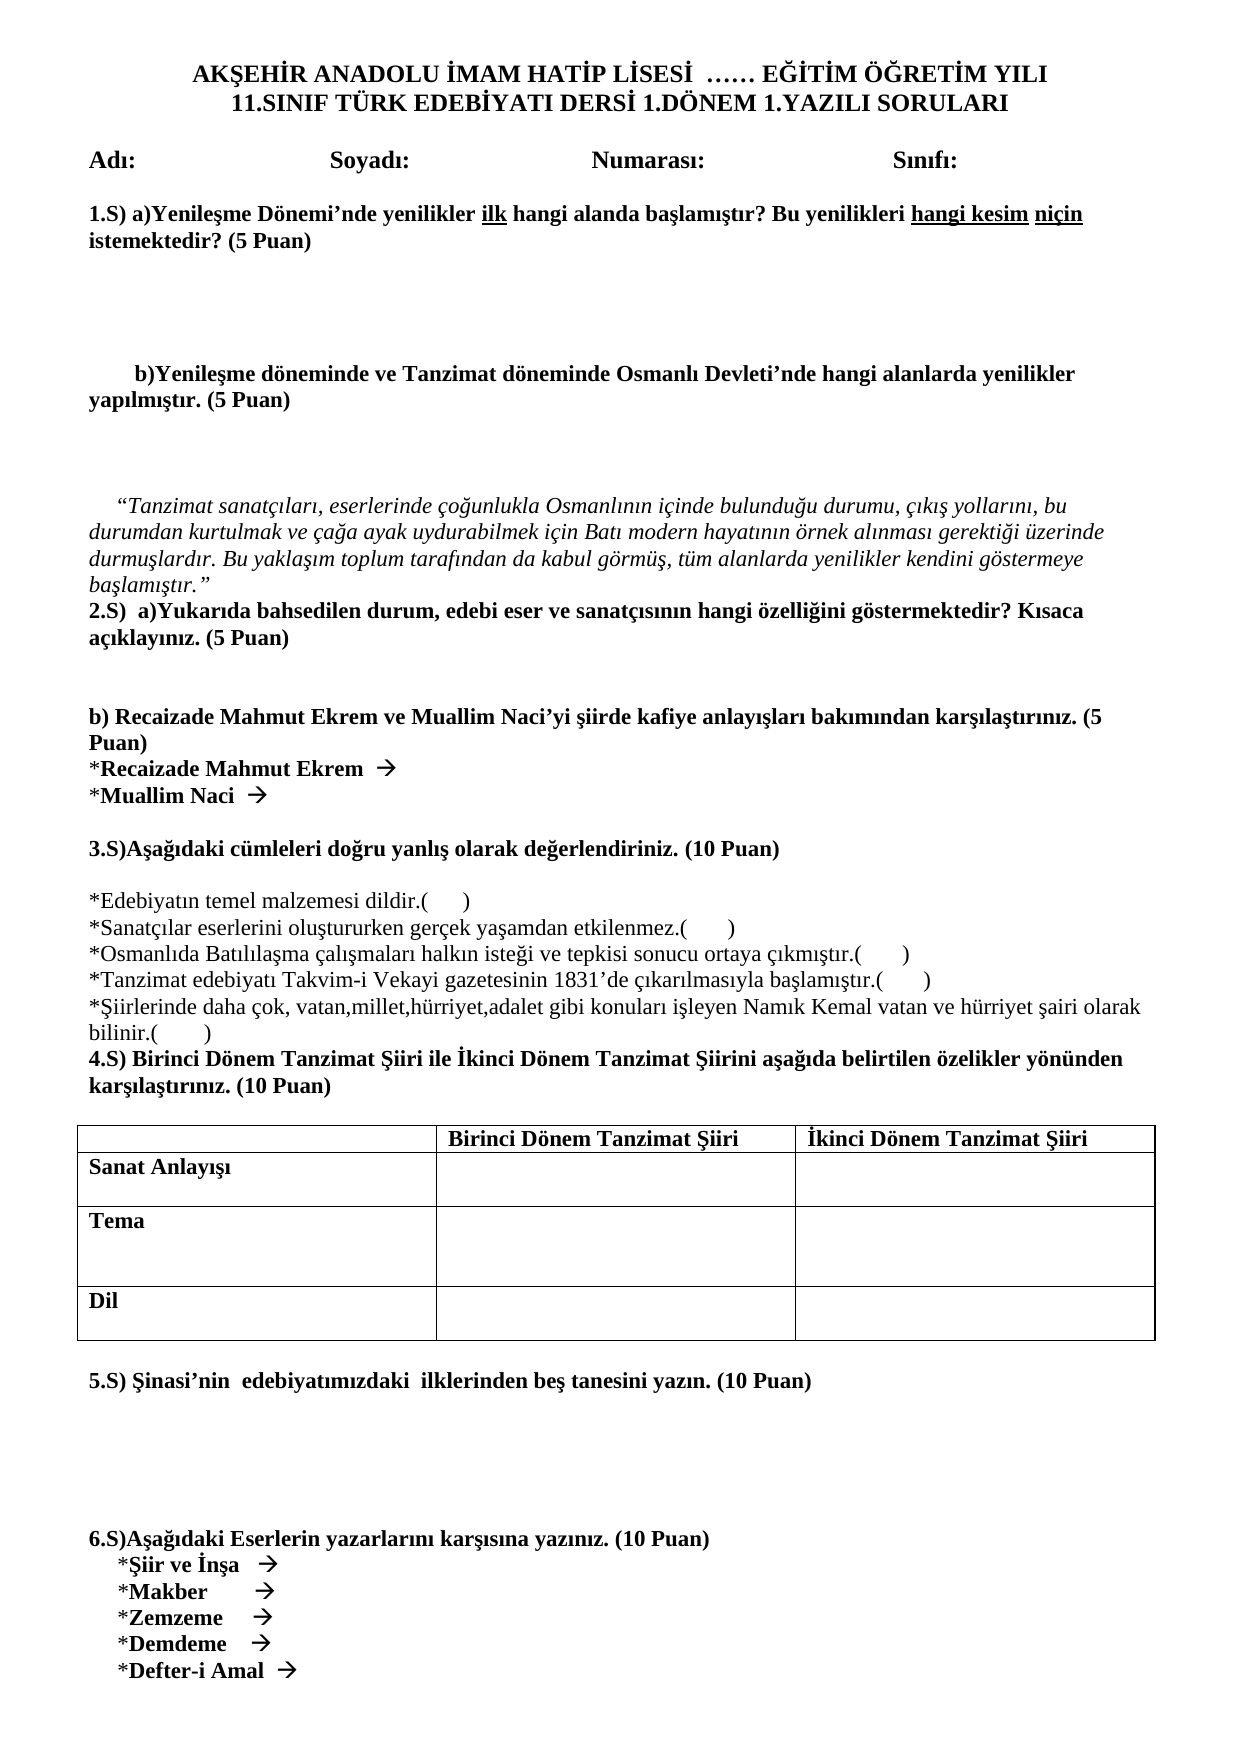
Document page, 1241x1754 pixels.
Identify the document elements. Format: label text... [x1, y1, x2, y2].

text *Edebiyatın temel malzemesi dildir.( ) [89, 887, 1152, 914]
text 1.S) a)Yenileşme Dönemi’nde yenilikler ilk hangi alanda başlamıştır? Bu yenilikleri hangi kesim niçin istemektedir? (5 Puan) [89, 200, 1152, 253]
text *Osmanlıda Batılılaşma çalışmaları halkın isteği ve tepkisi sonucu ortaya çıkmıştır.( ) [89, 940, 1152, 966]
text 3.S)Aşağıdaki cümleleri doğru yanlış olarak değerlendiriniz. (10 Puan) [89, 834, 1152, 861]
text 4.S) Birinci Dönem Tanzimat Şiiri ile İkinci Dönem Tanzimat Şiirini aşağıda belirtilen özelikler yönünden karşılaştırınız. (10 Puan) [89, 1045, 1152, 1098]
table_cell Sanat Anlayışı [78, 1153, 436, 1206]
text b)Yenileşme döneminde ve Tanzimat döneminde Osmanlı Devleti’nde hangi alanlarda yenilikler yapılmıştır. (5 Puan) [89, 360, 1152, 413]
text 2.S) a)Yukarıda bahsedilen durum, edebi eser ve sanatçısının hangi özelliğini göstermektedir? Kısaca açıklayınız. (5 Puan) [89, 597, 1152, 650]
text *Recaizade Mahmut Ekrem [89, 756, 1152, 782]
text *Tanzimat edebiyatı Takvim-i Vekayi gazetesinin 1831’de çıkarılmasıyla başlamıştır.( ) [89, 966, 1152, 993]
table_cell Tema [78, 1207, 436, 1286]
text 6.S)Aşağıdaki Eserlerin yazarlarını karşısına yazınız. (10 Puan) [89, 1525, 1152, 1551]
text *Şiir ve İnşa [89, 1551, 1152, 1578]
text 5.S) Şinasi’nin edebiyatımızdaki ilklerinden beş tanesini yazın. (10 Puan) [89, 1367, 1152, 1393]
table_cell [796, 1153, 1154, 1206]
table_cell [437, 1207, 795, 1286]
text *Zemzeme [89, 1604, 1152, 1630]
text *Sanatçılar eserlerini oluştururken gerçek yaşamdan etkilenmez.( ) [89, 914, 1152, 940]
table_cell [437, 1153, 795, 1206]
text *Demdeme [89, 1630, 1152, 1657]
table_cell [796, 1207, 1154, 1286]
text *Defter-i Amal [89, 1657, 1152, 1683]
text b) Recaizade Mahmut Ekrem ve Muallim Naci’yi şiirde kafiye anlayışları bakımından karşılaştırınız. (5 Puan) [89, 703, 1152, 756]
table_cell Dil [78, 1287, 436, 1339]
text “Tanzimat sanatçıları, eserlerinde çoğunlukla Osmanlının içinde bulunduğu durumu, çıkış yollarını, bu durumdan kurtulmak ve çağa ayak uydurabilmek için Batı modern hayatının örnek alınması gerektiği üzerinde durmuşlardır. Bu yaklaşım toplum tarafından da kabul görmüş, tüm alanlarda yenilikler kendini göstermeye başlamıştır.” [89, 492, 1152, 597]
text Adı: Soyadı: Numarası: Sınıfı: [89, 145, 1152, 174]
table_cell [437, 1287, 795, 1339]
table_header Birinci Dönem Tanzimat Şiiri [437, 1126, 795, 1152]
table_header [78, 1126, 436, 1152]
text *Muallim Naci [89, 782, 1152, 808]
text *Şiirlerinde daha çok, vatan,millet,hürriyet,adalet gibi konuları işleyen Namık Kemal vatan ve hürriyet şairi olarak bilinir.( ) [89, 993, 1152, 1045]
text 11.SINIF TÜRK EDEBİYATI DERSİ 1.DÖNEM 1.YAZILI SORULARI [89, 88, 1152, 117]
text AKŞEHİR ANADOLU İMAM HATİP LİSESİ …… EĞİTİM ÖĞRETİM YILI [89, 59, 1152, 88]
table_header İkinci Dönem Tanzimat Şiiri [796, 1126, 1154, 1152]
table_cell [796, 1287, 1154, 1339]
text *Makber [89, 1578, 1152, 1604]
